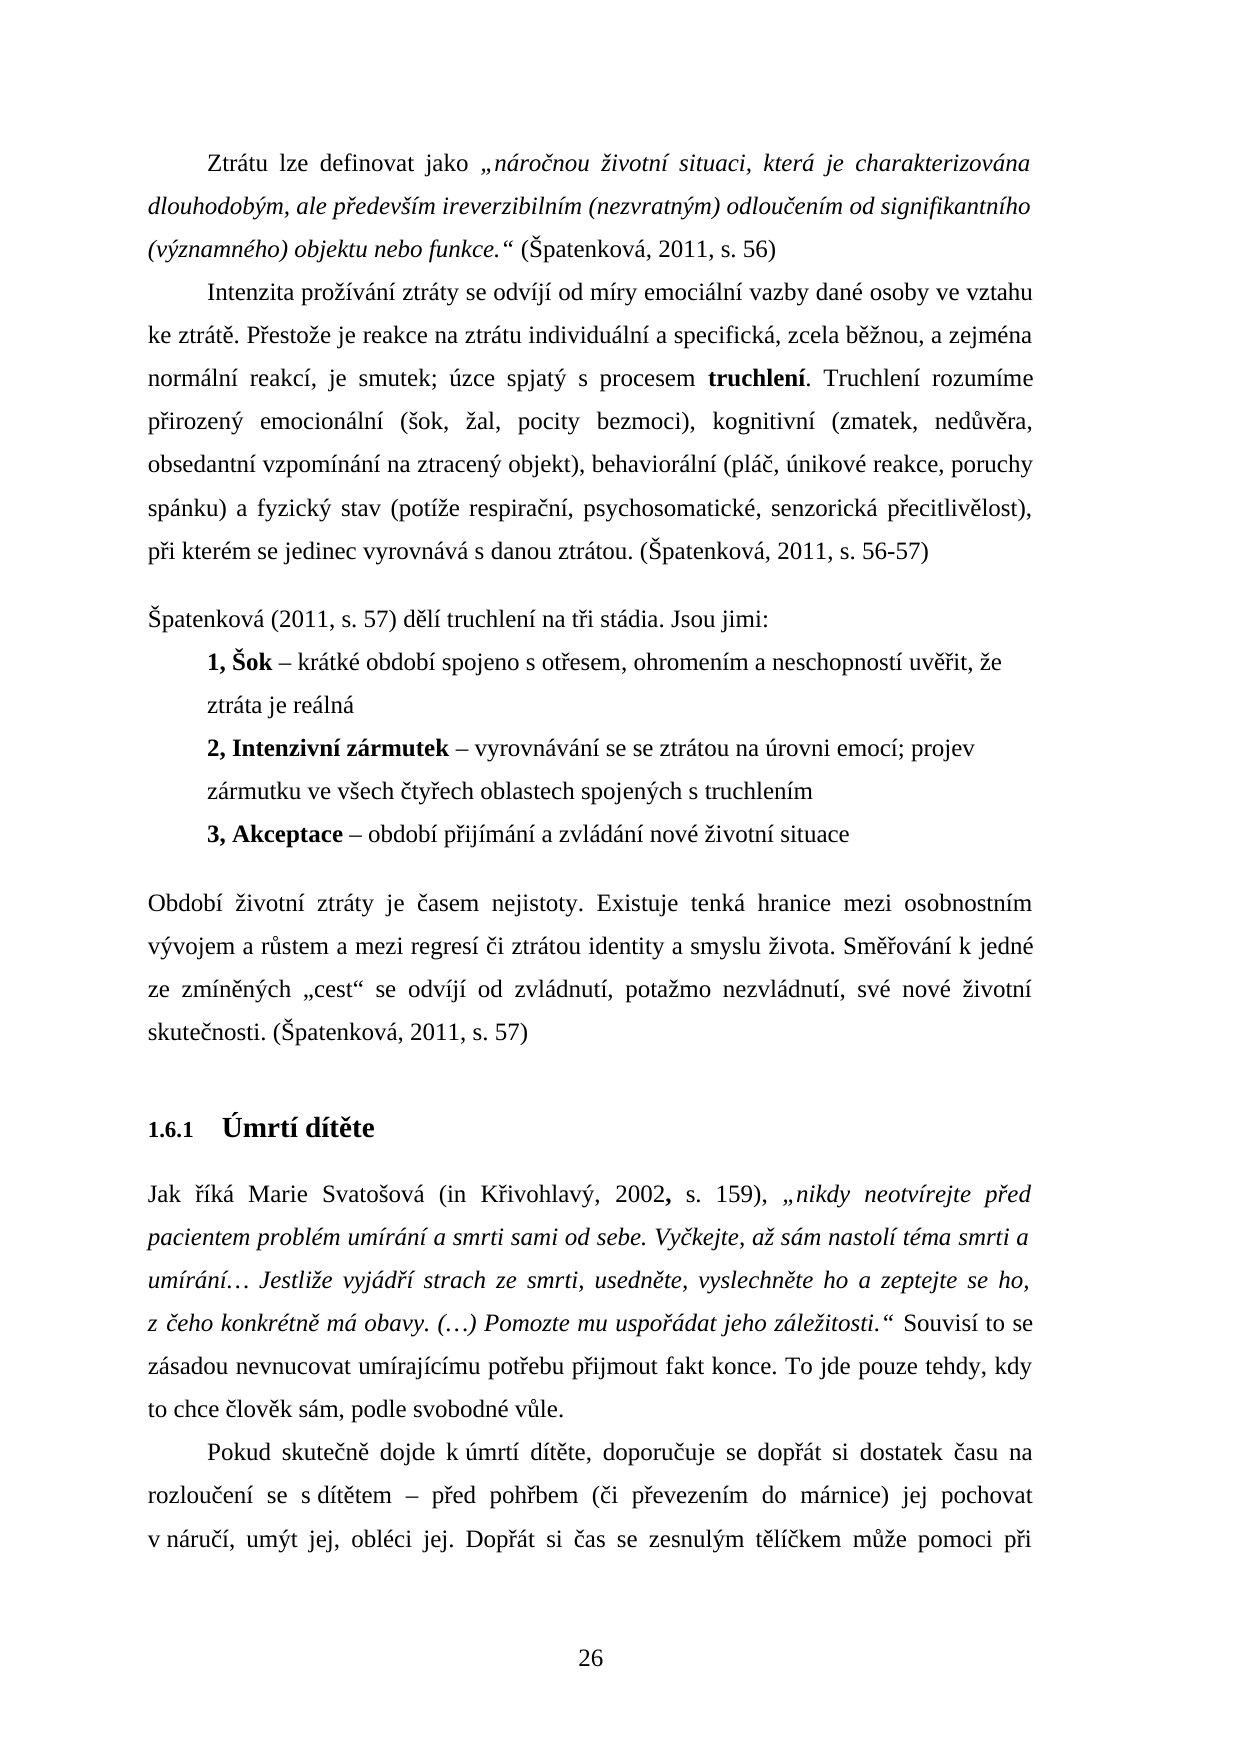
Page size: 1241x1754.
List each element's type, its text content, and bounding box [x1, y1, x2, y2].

text Intenzita prožívání ztráty se odvíjí od míry emociální vazby dané osoby ve vztahu ke ztrátě. Přestože je reakce na ztrátu individuální a specifická, zcela běžnou, a zejména normální reakcí, je smutek; úzce spjatý s procesem truchlení. Truchlení rozumíme přirozený emocionální (šok, žal, pocity bezmoci), kognitivní (zmatek, nedůvěra, obsedantní vzpomínání na ztracený objekt), behaviorální (pláč, únikové reakce, poruchy spánku) a fyzický stav (potíže respirační, psychosomatické, senzorická přecitlivělost), při kterém se jedinec vyrovnává s danou ztrátou. (Špatenková, 2011, s. 56-57) [148, 277, 1033, 564]
list 2, Intenzivní zármutek – vyrovnávání se se ztrátou na úrovni emocí; projev zármutku ve všech čtyřech oblastech spojených s truchlením [207, 733, 1033, 805]
subtitle Úmrtí dítěte [148, 1110, 1033, 1144]
list 1, Šok – krátké období spojeno s otřesem, ohromením a neschopností uvěřit, že ztráta je reálná [207, 647, 1033, 719]
text Špatenková (2011, s. 57) dělí truchlení na tři stádia. Jsou jimi: [148, 604, 1033, 633]
text Ztrátu lze definovat jako „náročnou životní situaci, která je charakterizována dlouhodobým, ale především ireverzibilním (nezvratným) odloučením od signifikantního (významného) objektu nebo funkce.“ (Špatenková, 2011, s. 56) [148, 148, 1033, 263]
text Období životní ztráty je časem nejistoty. Existuje tenká hranice mezi osobnostním vývojem a růstem a mezi regresí či ztrátou identity a smyslu života. Směřování k jedné ze zmíněných „cest“ se odvíjí od zvládnutí, potažmo nezvládnutí, své nové životní skutečnosti. (Špatenková, 2011, s. 57) [148, 888, 1033, 1046]
text Jak říká Marie Svatošová (in Křivohlavý, 2002, s. 159), „nikdy neotvírejte před pacientem problém umírání a smrti sami od sebe. Vyčkejte, až sám nastolí téma smrti a umírání… Jestliže vyjádří strach ze smrti, usedněte, vyslechněte ho a zeptejte se ho, z čeho konkrétně má obavy. (…) Pomozte mu uspořádat jeho záležitosti.“ Souvisí to se zásadou nevnucovat umírajícímu potřebu přijmout fakt konce. To jde pouze tehdy, kdy to chce člověk sám, podle svobodné vůle. [148, 1179, 1033, 1423]
list 3, Akceptace – období přijímání a zvládání nové životní situace [207, 819, 1033, 848]
